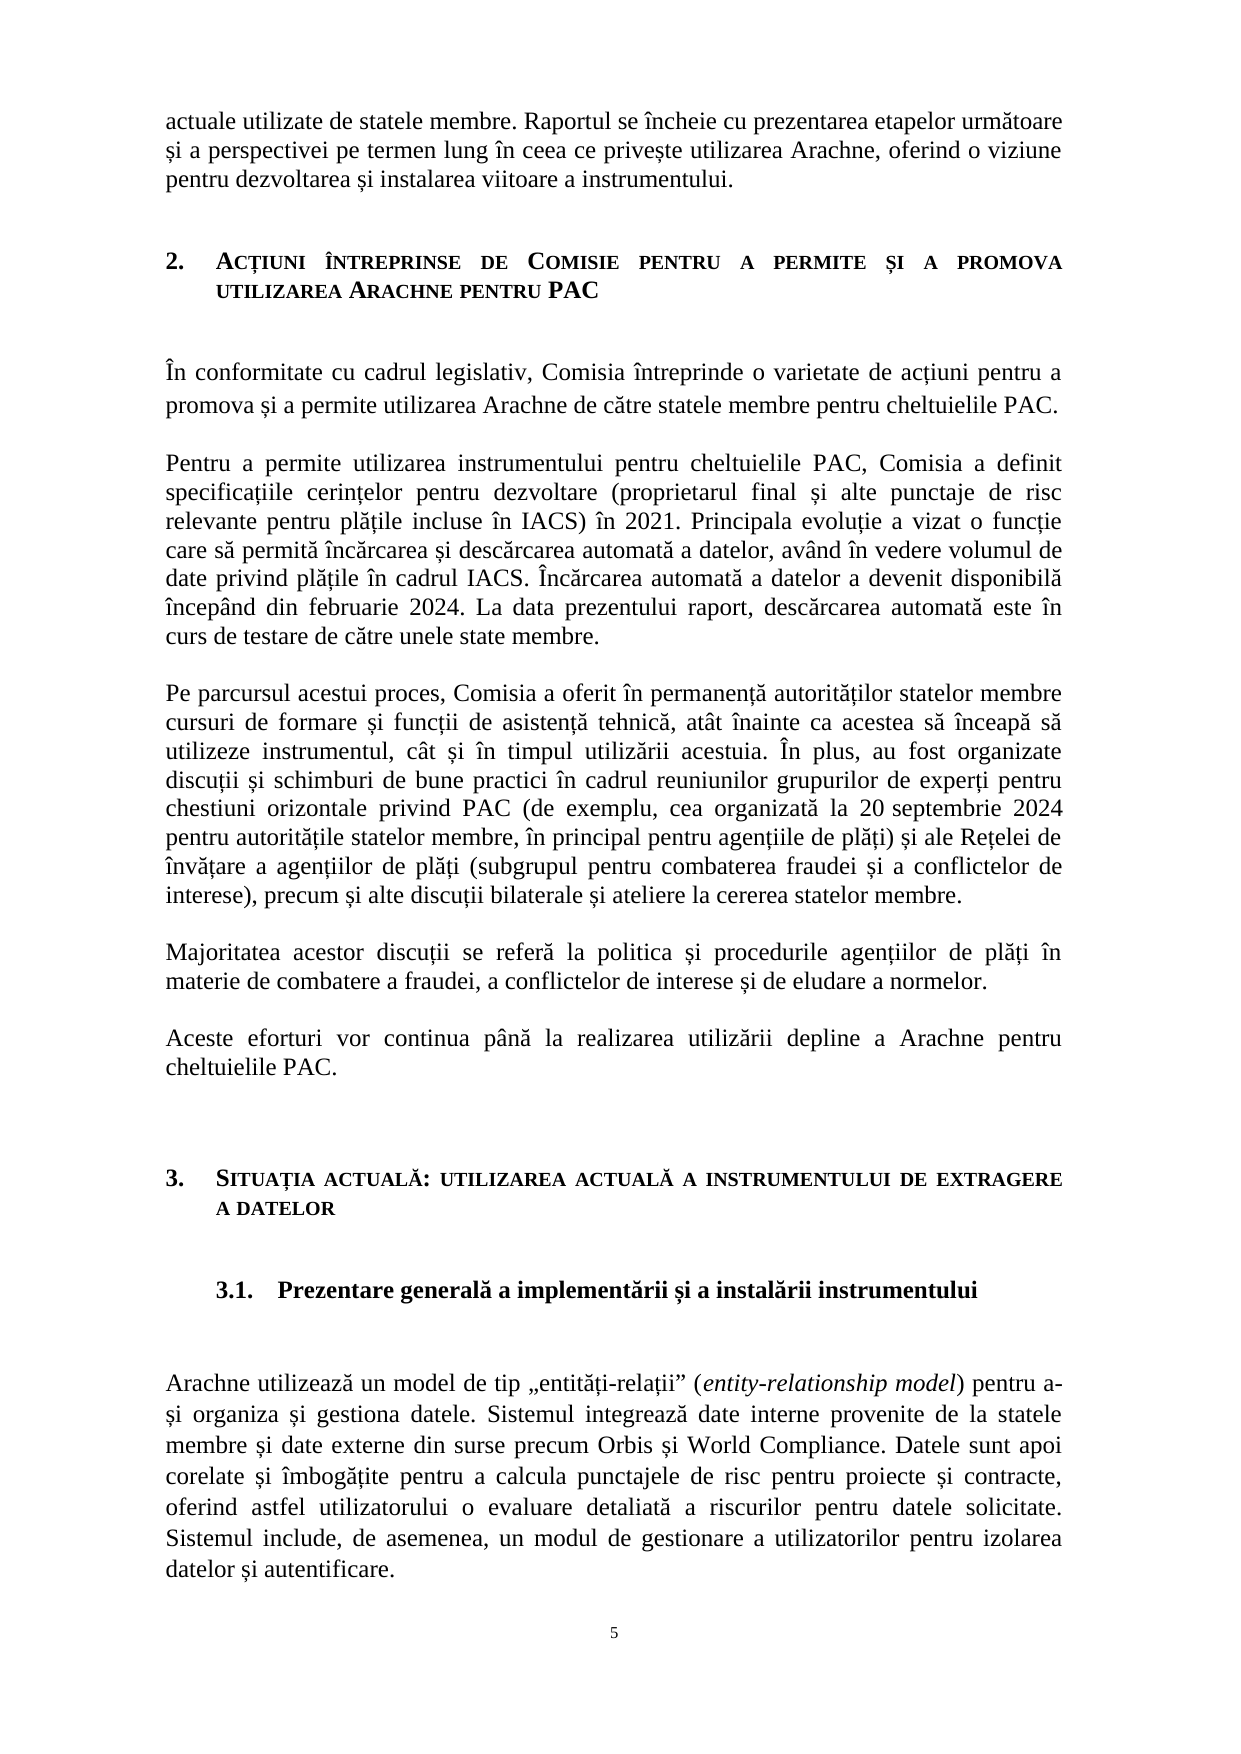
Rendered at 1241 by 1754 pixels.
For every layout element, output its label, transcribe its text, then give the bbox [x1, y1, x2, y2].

subtitle Situația actuală: utilizarea actuală a instrumentului de extragere a datelor [165, 1163, 1063, 1221]
text Pe parcursul acestui proces, Comisia a oferit în permanență autorităților statelor membre cursuri de formare și funcții de asistență tehnică, atât înainte ca acestea să înceapă să utilizeze instrumentul, cât și în timpul utilizării acestuia. În plus, au fost organizate discuții și schimburi de bune practici în cadrul reuniunilor grupurilor de experți pentru chestiuni orizontale privind PAC (de exemplu, cea organizată la 20 septembrie 2024 pentru autoritățile statelor membre, în principal pentru agențiile de plăți) și ale Rețelei de învățare a agențiilor de plăți (subgrupul pentru combaterea fraudei și a conflictelor de interese), precum și alte discuții bilaterale și ateliere la cererea statelor membre. [165, 678, 1063, 908]
text Arachne utilizează un model de tip „entități-relații” (entity-relationship model) pentru a-și organiza și gestiona datele. Sistemul integrează date interne provenite de la statele membre și date externe din surse precum Orbis și World Compliance. Datele sunt apoi corelate și îmbogățite pentru a calcula punctajele de risc pentru proiecte și contracte, oferind astfel utilizatorului o evaluare detaliată a riscurilor pentru datele solicitate. Sistemul include, de asemenea, un modul de gestionare a utilizatorilor pentru izolarea datelor și autentificare. [165, 1368, 1063, 1583]
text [165, 106, 1063, 192]
text În conformitate cu cadrul legislativ, Comisia întreprinde o varietate de acțiuni pentru a promova și a permite utilizarea Arachne de către statele membre pentru cheltuielile PAC. [165, 357, 1063, 419]
subtitle Acțiuni întreprinse de Comisie pentru a permite și a promova utilizarea Arachne pentru PAC [165, 246, 1063, 304]
subtitle Prezentare generală a implementării și a instalării instrumentului [216, 1275, 1063, 1303]
text Majoritatea acestor discuții se referă la politica și procedurile agențiilor de plăți în materie de combatere a fraudei, a conflictelor de interese și de eludare a normelor. [165, 937, 1063, 995]
text Aceste eforturi vor continua până la realizarea utilizării depline a Arachne pentru cheltuielile PAC. [165, 1023, 1063, 1081]
text Pentru a permite utilizarea instrumentului pentru cheltuielile PAC, Comisia a definit specificațiile cerințelor pentru dezvoltare (proprietarul final și alte punctaje de risc relevante pentru plățile incluse în IACS) în 2021. Principala evoluție a vizat o funcție care să permită încărcarea și descărcarea automată a datelor, având în vedere volumul de date privind plățile în cadrul IACS. Încărcarea automată a datelor a devenit disponibilă începând din februarie 2024. La data prezentului raport, descărcarea automată este în curs de testare de către unele state membre. [165, 448, 1063, 650]
